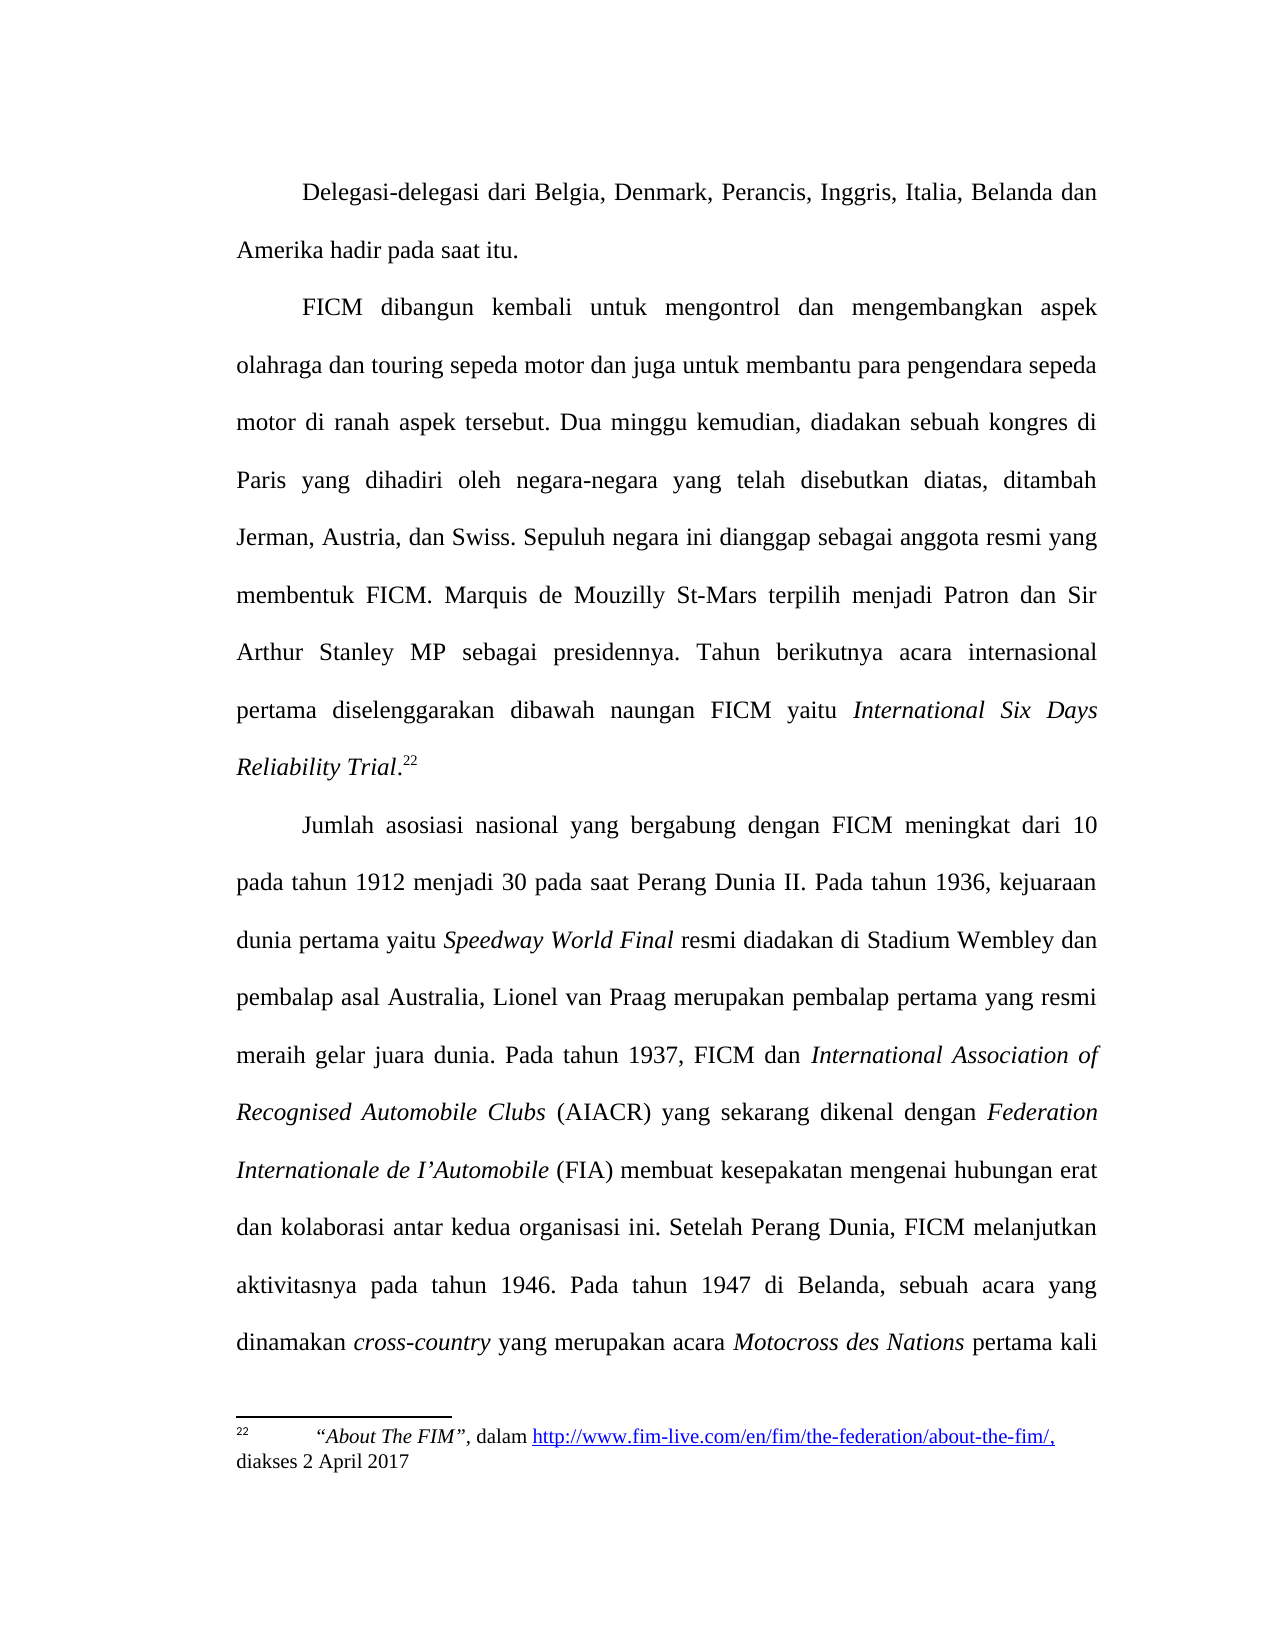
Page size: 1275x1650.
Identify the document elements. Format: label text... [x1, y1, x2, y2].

list Delegasi-delegasi dari Belgia, Denmark, Perancis, Inggris, Italia, Belanda dan Amerika hadir pada saat itu. [236, 177, 1098, 263]
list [236, 810, 1098, 1356]
list FICM dibangun kembali untuk mengontrol dan mengembangkan aspek olahraga dan touring sepeda motor dan juga untuk membantu para pengendara sepeda motor di ranah aspek tersebut. Dua minggu kemudian, diadakan sebuah kongres di Paris yang dihadiri oleh negara-negara yang telah disebutkan diatas, ditambah Jerman, Austria, dan Swiss. Sepuluh negara ini dianggap sebagai anggota resmi yang membentuk FICM. Marquis de Mouzilly St-Mars terpilih menjadi Patron dan Sir Arthur Stanley MP sebagai presidennya. Tahun berikutnya acara internasional pertama diselenggarakan dibawah naungan FICM yaitu International Six Days Reliability Trial. [236, 292, 1098, 781]
